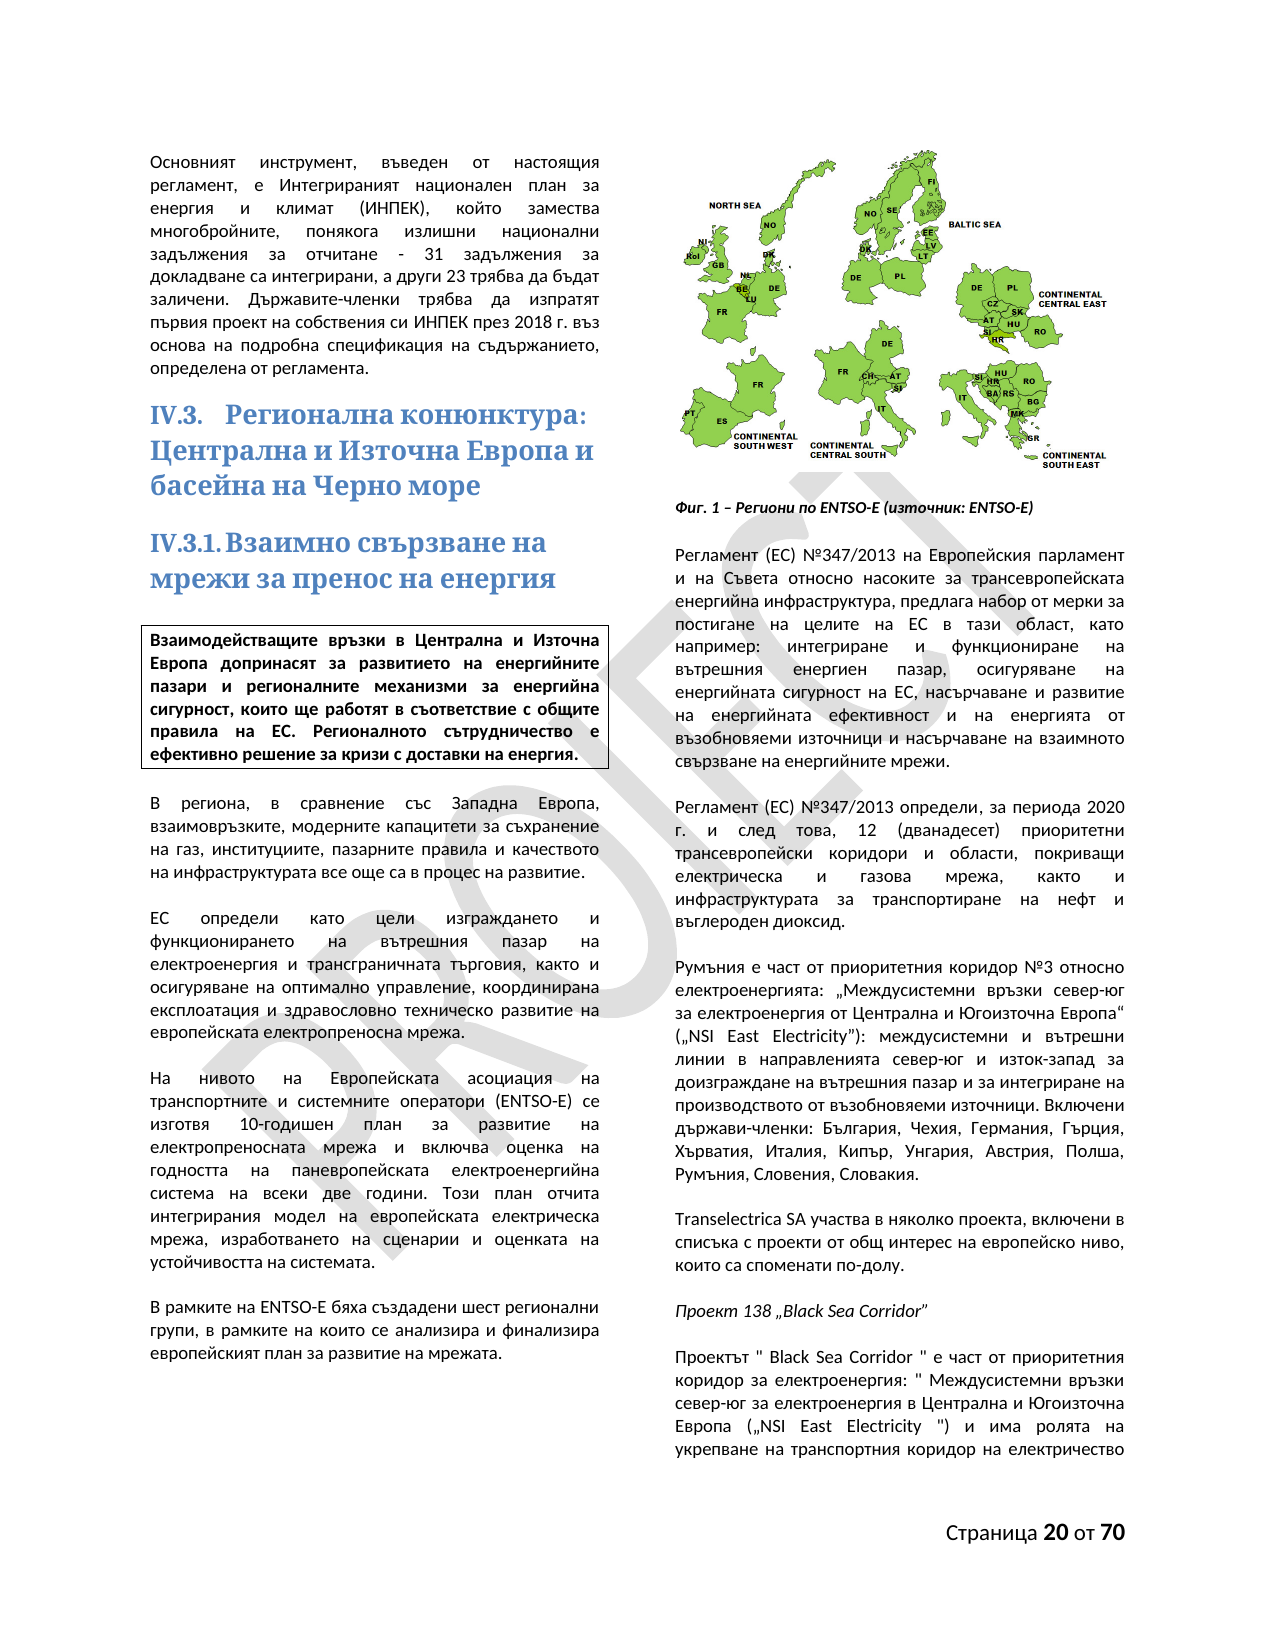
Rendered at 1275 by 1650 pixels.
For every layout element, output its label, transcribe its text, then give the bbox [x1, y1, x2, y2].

text Transelectrica SA участва в няколко проекта, включени в списъка с проекти от общ интерес на европейско ниво, които са споменати по-долу. [675, 1208, 1125, 1276]
text Проект 138 „Black Sea Corridor” [675, 1299, 1125, 1322]
subtitle IV.3.1. Взаимно свързване на мрежи за пренос на енергия [150, 528, 600, 595]
text Фиг. 1 – Региони по ENTSO-E (източник: ENTSO-E) [675, 497, 1125, 518]
text Взаимодействащите връзки в Централна и Източна Европа допринасят за развитието на енергийните пазари и регионалните механизми за енергийна сигурност, които ще работят в съответствие с общите правила на ЕС. Регионалното сътрудничество е ефективно решение за кризи с доставки на енергия. [142, 626, 608, 768]
text На нивото на Европейската асоциация на транспортните и системните оператори (ENTSO-E) се изготвя 10-годишен план за развитие на електропреносната мрежа и включва оценка на годността на паневропейската електроенергийна система на всеки две години. Този план отчита интегрирания модел на европейската електрическа мрежа, изработването на сценарии и оценката на устойчивостта на системата. [150, 1067, 600, 1273]
text Основният инструмент, въведен от настоящия регламент, е Интегрираният национален план за енергия и климат (ИНПЕК), който замества многобройните, понякога излишни национални задължения за отчитане - 31 задължения за докладване са интегрирани, а други 23 трябва да бъдат заличени. Държавите-членки трябва да изпратят първия проект на собствения си ИНПЕК през 2018 г. въз основа на подробна спецификация на съдържанието, определена от регламента. [150, 150, 600, 379]
text Регламент (ЕС) №347/2013 определи, за периода 2020 г. и след това, 12 (дванадесет) приоритетни трансевропейски коридори и области, покриващи електрическа и газова мрежа, както и инфраструктурата за транспортиране на нефт и въглероден диоксид. [675, 795, 1125, 933]
text В рамките на ENTSO-E бяха създадени шест регионални групи, в рамките на които се анализира и финализира европейският план за развитие на мрежата. [150, 1296, 600, 1364]
text Румъния е част от приоритетния коридор №3 относно електроенергията: „Междусистемни връзки север-юг за електроенергия от Централна и Югоизточна Европа“ („NSI East Electricity”): междусистемни и вътрешни линии в направленията север-юг и изток-запад за доизграждане на вътрешния пазар и за интегриране на производството от възобновяеми източници. Включени държави-членки: България, Чехия, Германия, Гърция, Хърватия, Италия, Кипър, Унгария, Австрия, Полша, Румъния, Словения, Словакия. [675, 956, 1125, 1185]
text ЕС определи като цели изграждането и функционирането на вътрешния пазар на електроенергия и трансграничната търговия, както и осигуряване на оптимално управление, координирана експлоатация и здравословно техническо развитие на европейската електропреносна мрежа. [150, 906, 600, 1044]
text Регламент (ЕС) №347/2013 на Европейския парламент и на Съвета относно насоките за трансевропейската енергийна инфраструктура, предлага набор от мерки за постигане на целите на ЕС в тази област, като например: интегриране и функциониране на вътрешния енергиен пазар, осигуряване на енергийната сигурност на ЕС, насърчаване и развитие на енергийната ефективност и на енергията от възобновяеми източници и насърчаване на взаимното свързване на енергийните мрежи. [675, 543, 1125, 772]
subtitle IV.3. Регионална конюнктура: Централна и Източна Европа и басейна на Черно море [150, 400, 600, 503]
text В региона, в сравнение със Западна Европа, взаимовръзките, модерните капацитети за съхранение на газ, институциите, пазарните правила и качеството на инфраструктурата все още са в процес на развитие. [150, 792, 600, 883]
